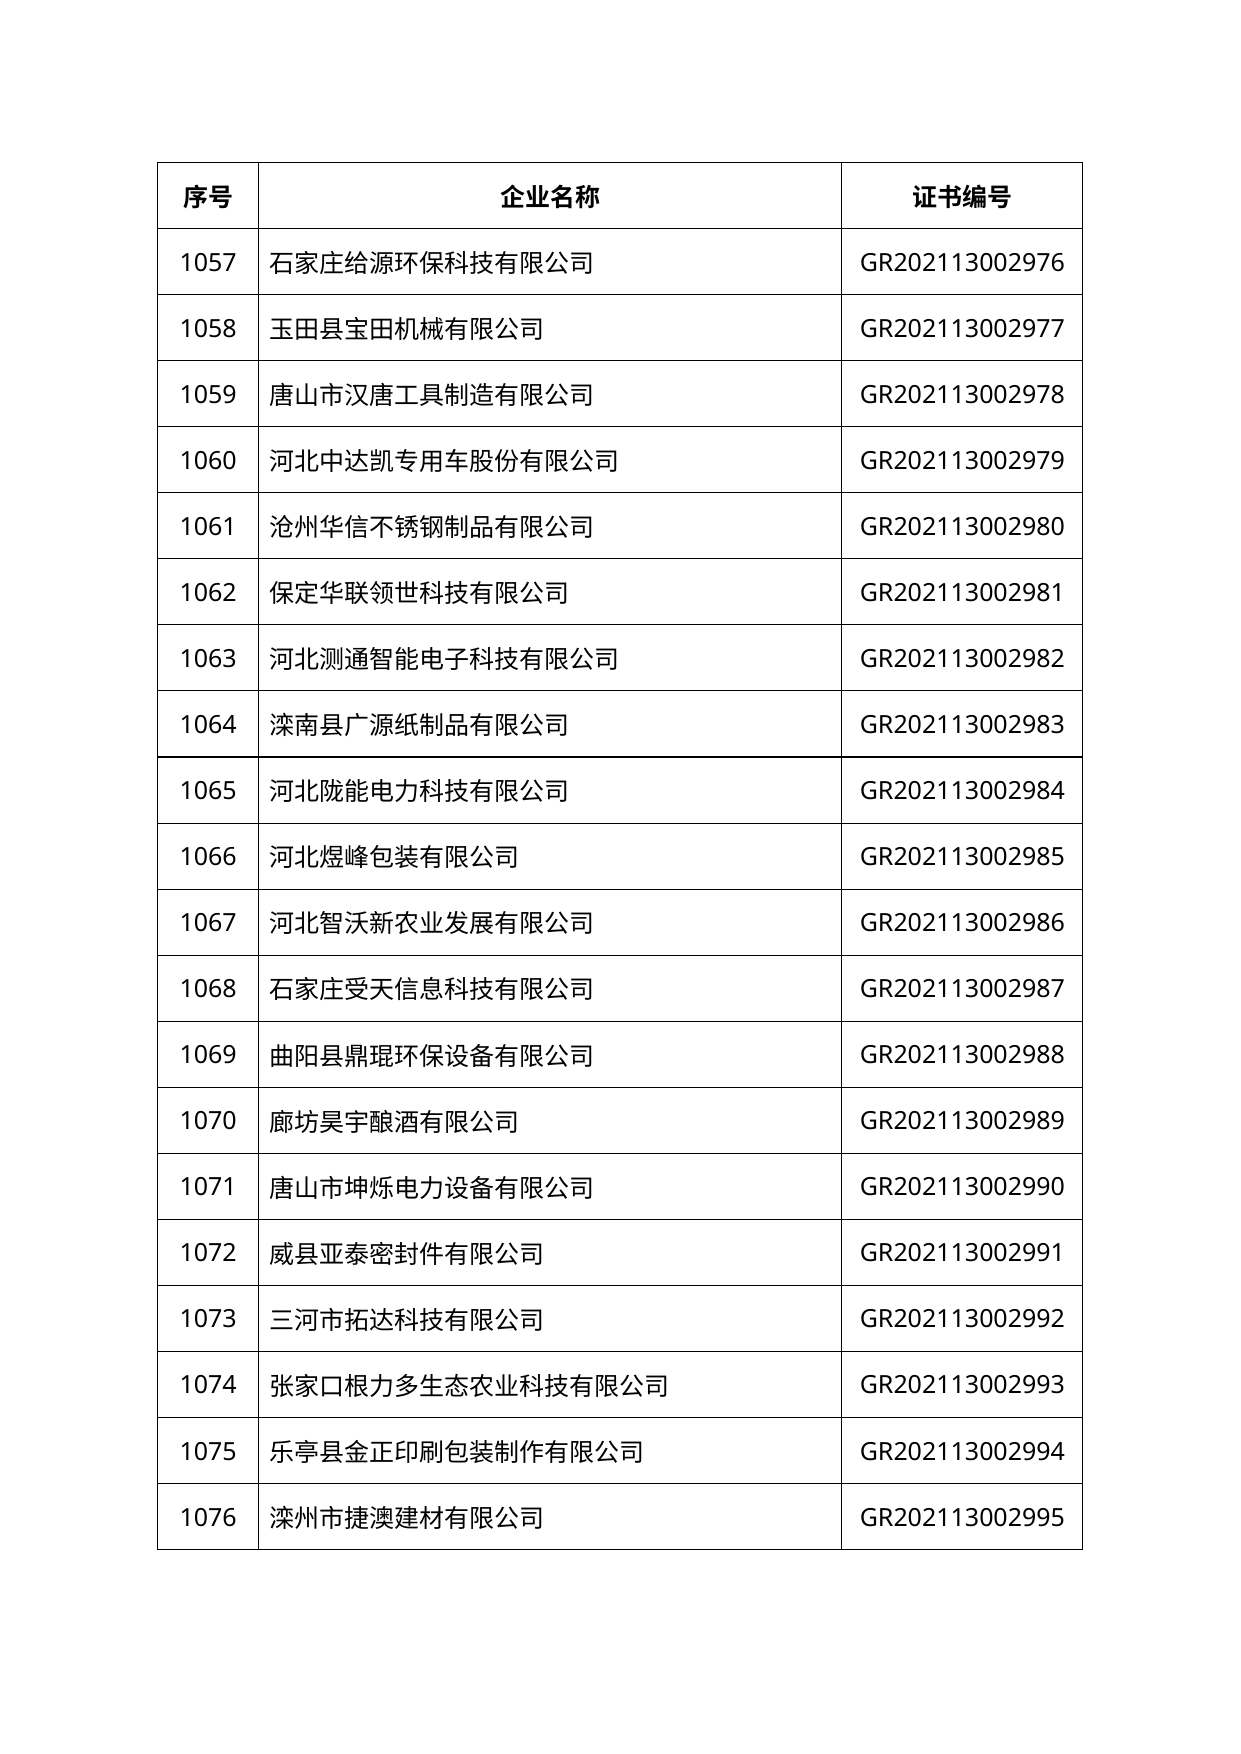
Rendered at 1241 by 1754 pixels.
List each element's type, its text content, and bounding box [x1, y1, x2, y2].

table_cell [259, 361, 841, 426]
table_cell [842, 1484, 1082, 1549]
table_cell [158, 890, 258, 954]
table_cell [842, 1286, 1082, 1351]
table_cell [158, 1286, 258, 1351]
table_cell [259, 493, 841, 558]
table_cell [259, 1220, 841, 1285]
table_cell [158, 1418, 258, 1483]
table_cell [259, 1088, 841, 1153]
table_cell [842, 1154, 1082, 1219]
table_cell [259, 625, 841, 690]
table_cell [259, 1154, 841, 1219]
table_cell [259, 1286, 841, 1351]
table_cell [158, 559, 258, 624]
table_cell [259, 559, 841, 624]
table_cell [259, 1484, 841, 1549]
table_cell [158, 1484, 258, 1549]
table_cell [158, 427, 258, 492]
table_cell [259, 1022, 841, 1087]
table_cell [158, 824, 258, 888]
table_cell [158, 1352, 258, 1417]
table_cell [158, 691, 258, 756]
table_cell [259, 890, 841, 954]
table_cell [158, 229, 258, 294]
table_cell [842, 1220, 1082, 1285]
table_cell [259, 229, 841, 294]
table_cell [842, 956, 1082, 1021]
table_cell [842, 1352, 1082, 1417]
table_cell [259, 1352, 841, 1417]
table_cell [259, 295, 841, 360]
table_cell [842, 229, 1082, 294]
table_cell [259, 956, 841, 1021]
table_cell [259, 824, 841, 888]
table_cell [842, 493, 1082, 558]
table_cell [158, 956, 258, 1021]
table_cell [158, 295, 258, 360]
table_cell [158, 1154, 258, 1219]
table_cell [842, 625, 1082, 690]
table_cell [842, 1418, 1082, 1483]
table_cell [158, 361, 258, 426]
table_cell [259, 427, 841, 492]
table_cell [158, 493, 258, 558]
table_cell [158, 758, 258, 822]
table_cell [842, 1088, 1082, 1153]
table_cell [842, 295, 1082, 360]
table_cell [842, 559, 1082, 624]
table_header 序号 [158, 163, 258, 228]
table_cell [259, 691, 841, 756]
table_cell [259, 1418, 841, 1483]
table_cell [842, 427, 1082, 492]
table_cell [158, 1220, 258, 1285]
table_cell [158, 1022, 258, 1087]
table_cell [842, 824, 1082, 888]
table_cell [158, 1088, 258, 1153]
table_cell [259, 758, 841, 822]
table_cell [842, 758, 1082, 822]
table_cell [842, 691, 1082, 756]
table_header 证书编号 [842, 163, 1082, 228]
table_header 企业名称 [259, 163, 841, 228]
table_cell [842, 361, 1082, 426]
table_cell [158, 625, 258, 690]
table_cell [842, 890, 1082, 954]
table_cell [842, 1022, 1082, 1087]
